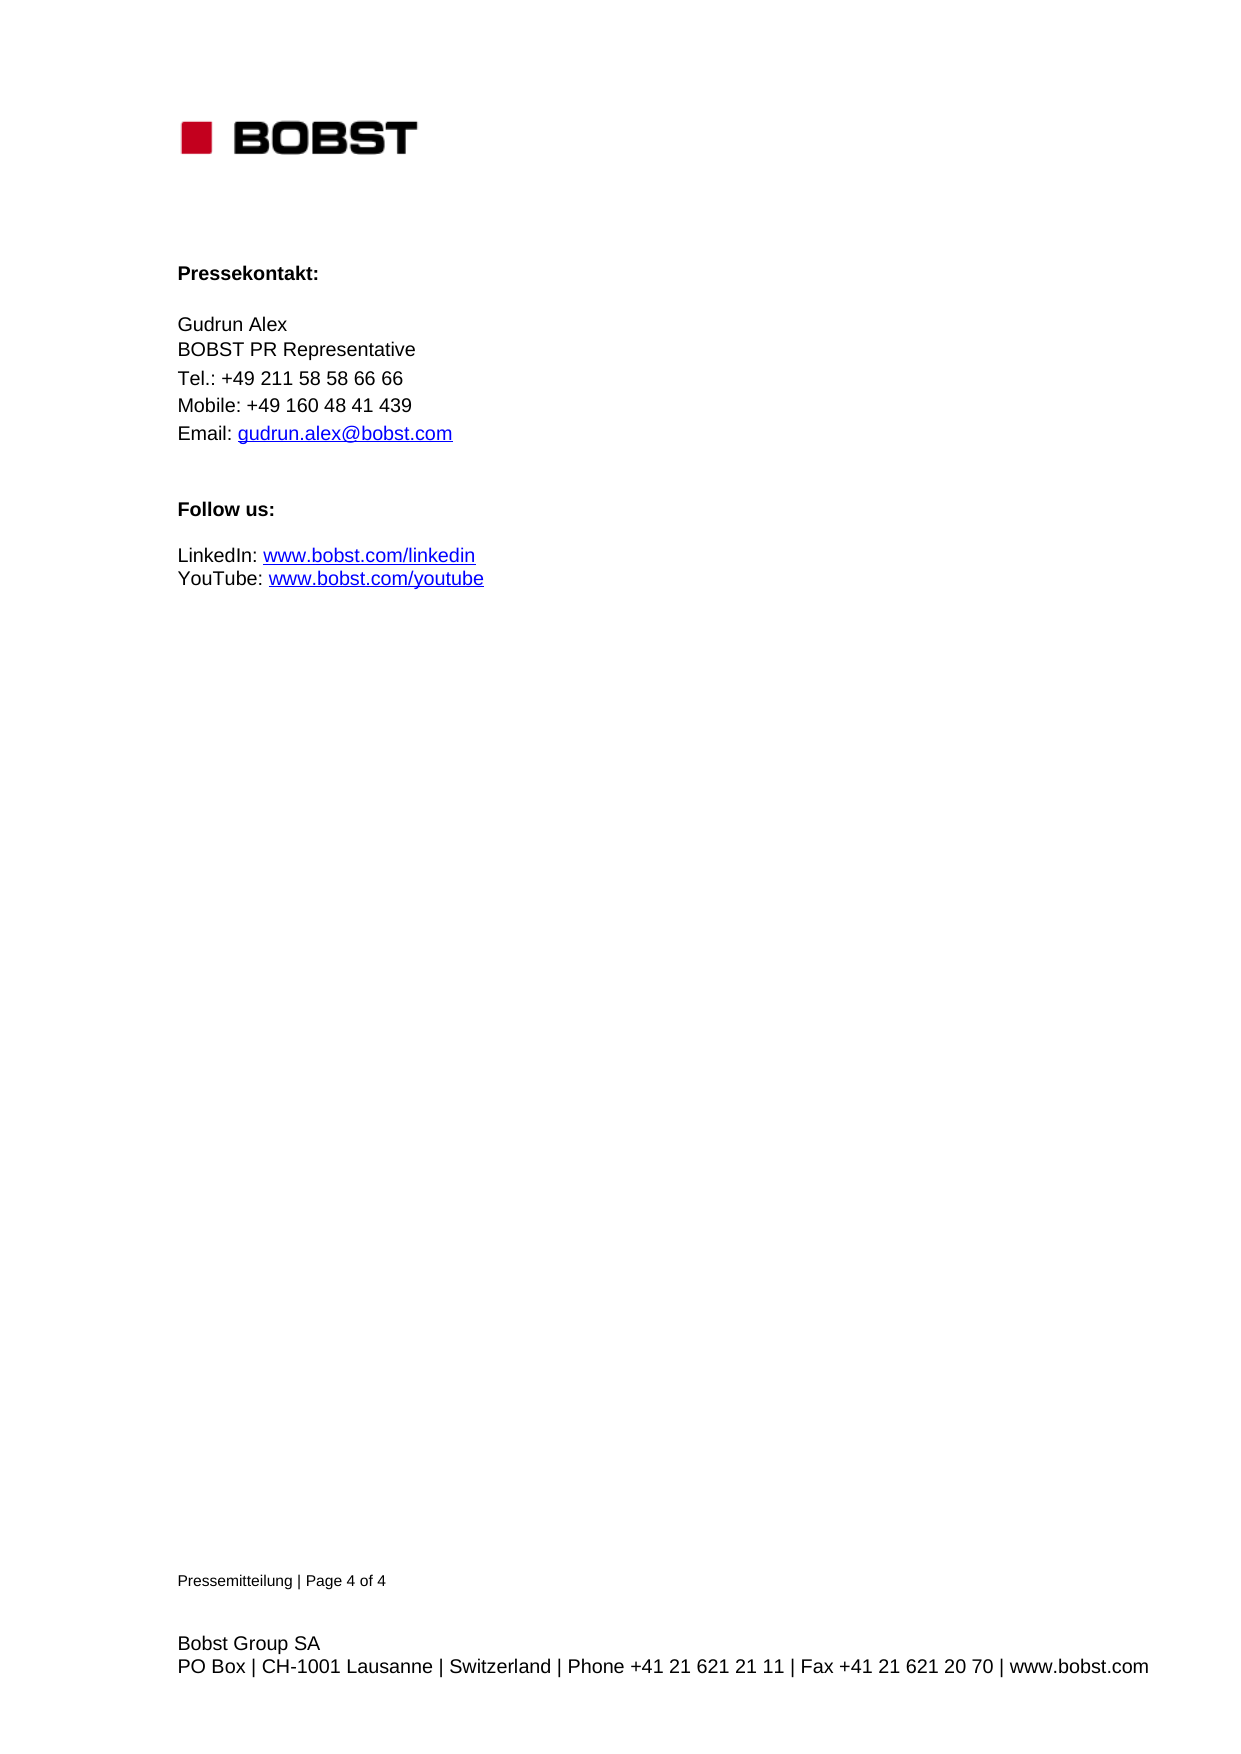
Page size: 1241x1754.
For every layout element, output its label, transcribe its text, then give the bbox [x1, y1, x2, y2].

text Mobile: +49 160 48 41 439 [177, 390, 1152, 417]
text Email: gudrun.alex@bobst.com [177, 417, 1152, 444]
text Follow us: [177, 498, 1152, 521]
text Pressekontakt: [177, 262, 1152, 284]
text Tel.: +49 211 58 58 66 66 [177, 363, 1152, 390]
text LinkedIn: www.bobst.com/linkedin YouTube: www.bobst.com/youtube [177, 521, 1152, 589]
text Gudrun Alex BOBST PR Representative [177, 313, 1152, 361]
